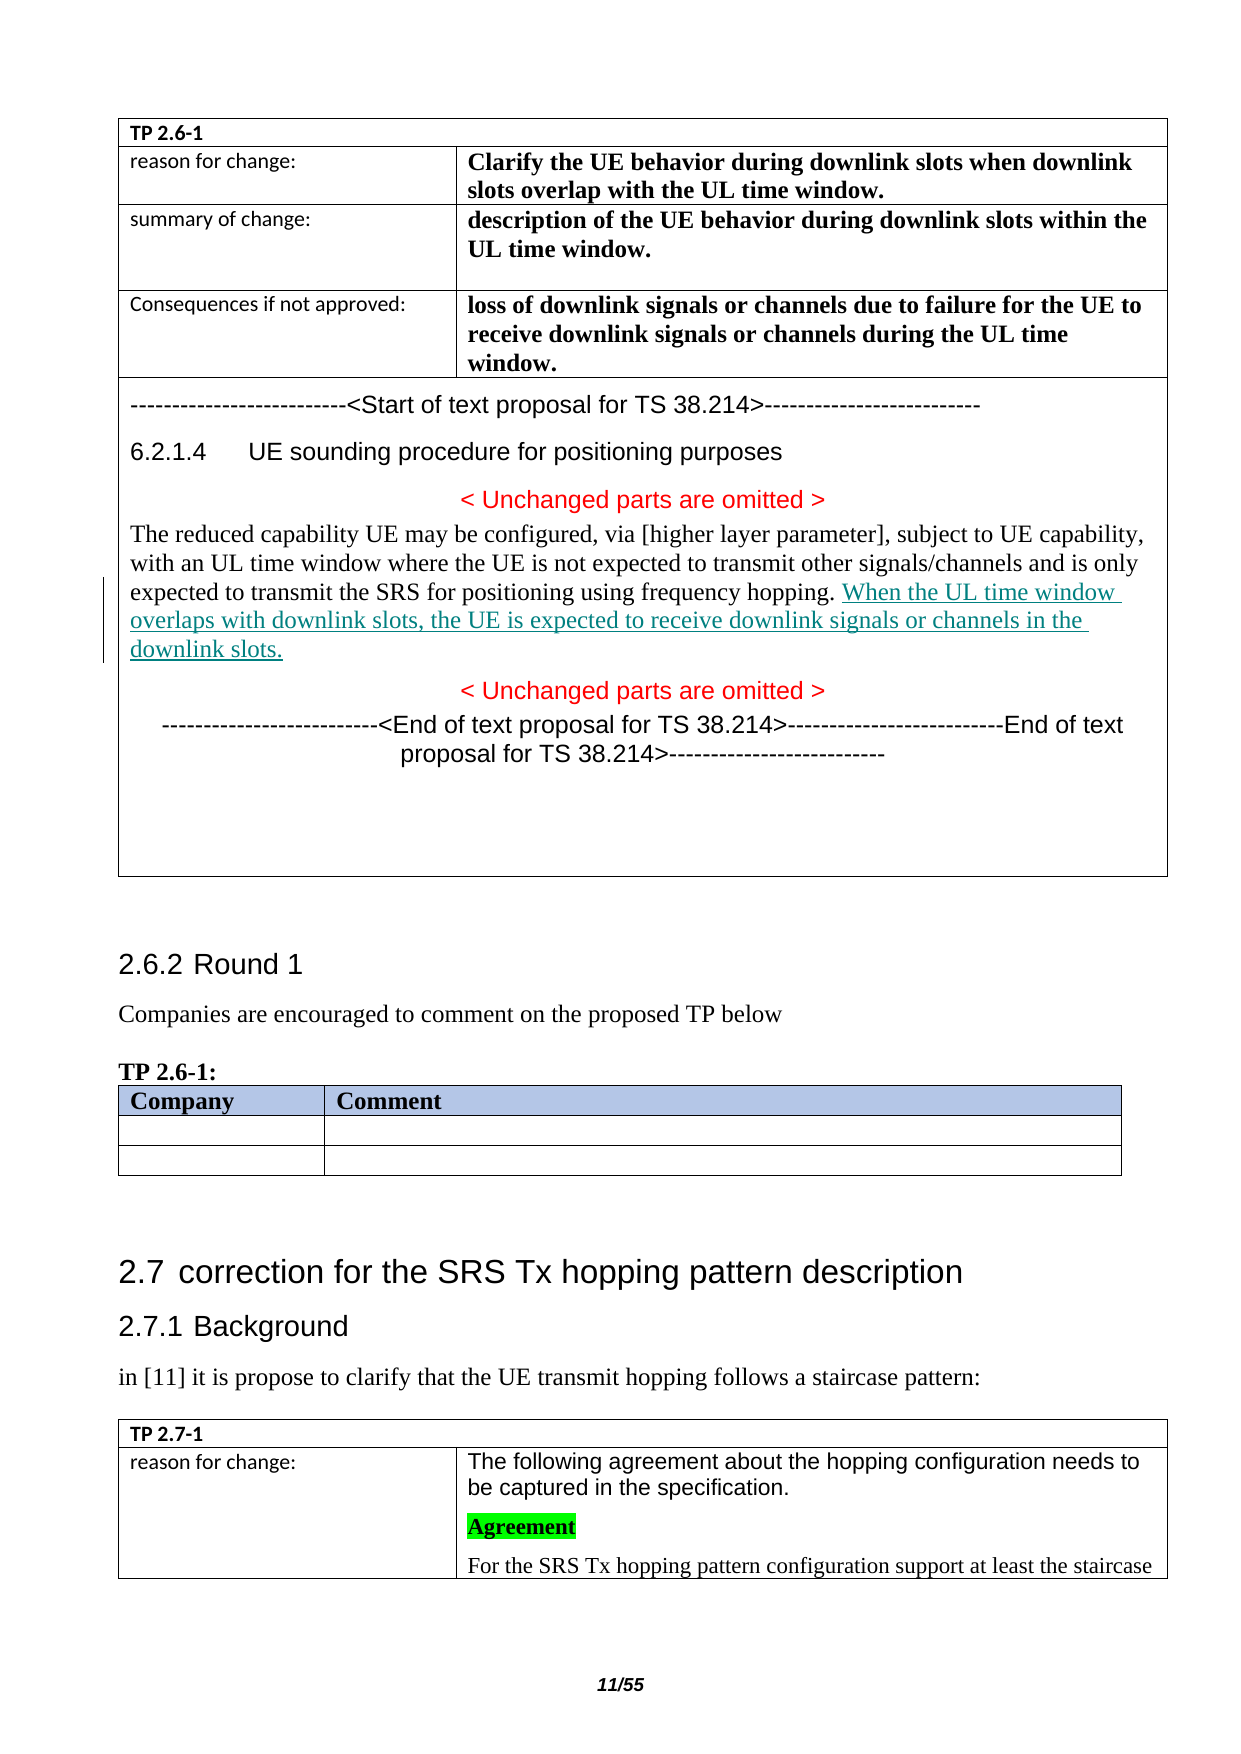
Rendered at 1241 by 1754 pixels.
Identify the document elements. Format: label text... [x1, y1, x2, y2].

subtitle correction for the SRS Tx hopping pattern description [118, 1252, 1122, 1291]
table_header TP 2.6-1 [119, 119, 1167, 146]
table_cell [325, 1116, 1121, 1145]
text Companies are encouraged to comment on the proposed TP below [118, 999, 1122, 1028]
subtitle Background [118, 1309, 1122, 1343]
subtitle Round 1 [118, 947, 1122, 980]
text TP 2.6-1: [118, 1057, 1122, 1085]
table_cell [457, 1448, 1167, 1578]
table_cell summary of change: [119, 205, 456, 289]
text in [11] it is propose to clarify that the UE transmit hopping follows a staircase pattern: [118, 1362, 1122, 1390]
table_header Comment [325, 1086, 1121, 1115]
table_cell --------------------------<Start of text proposal for TS 38.214>-------------------------- 6.2.1.4 UE sounding procedure for positioning purposes < Unchanged parts are omitted > The reduced capability UE may be configured, via [higher layer parameter], subject to UE capability, with an UL time window where the UE is not expected to transmit other signals/channels and is only expected to transmit the SRS for positioning using frequency hopping. < Unchanged parts are omitted > --------------------------<End of text proposal for TS 38.214>--------------------------End of text proposal for TS 38.214>-------------------------- [119, 378, 1167, 876]
table_cell [325, 1146, 1121, 1175]
table_cell Consequences if not approved: [119, 291, 456, 377]
table_cell [119, 1146, 324, 1175]
table_header TP 2.7-1 [119, 1420, 1167, 1447]
table_cell description of the UE behavior during downlink slots within the UL time window. [457, 205, 1167, 289]
table_cell reason for change: [119, 1448, 456, 1578]
table_cell [119, 1116, 324, 1145]
table_cell reason for change: [119, 147, 456, 204]
table_cell Clarify the UE behavior during downlink slots when downlink slots overlap with the UL time window. [457, 147, 1167, 204]
table_cell loss of downlink signals or channels due to failure for the UE to receive downlink signals or channels during the UL time window. [457, 291, 1167, 377]
table_header Company [119, 1086, 324, 1115]
